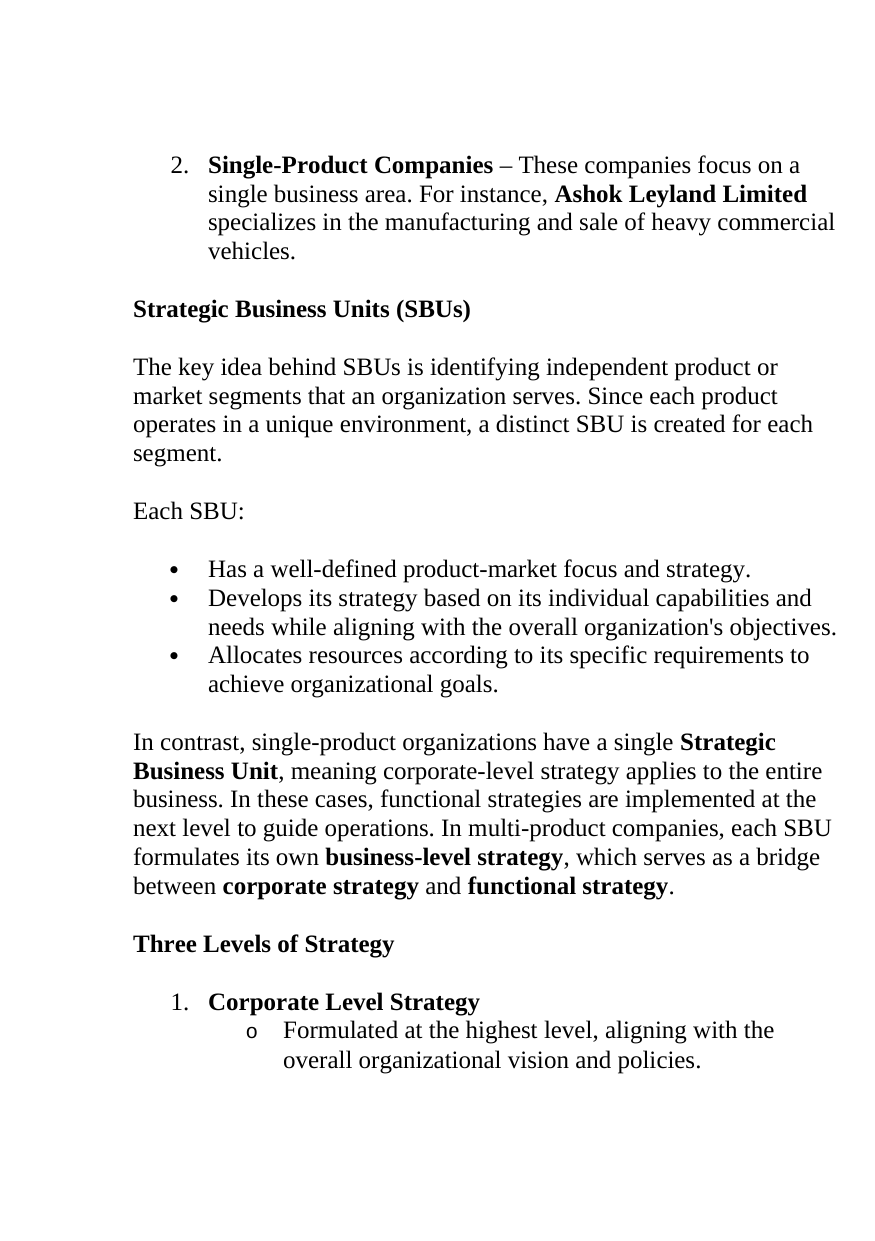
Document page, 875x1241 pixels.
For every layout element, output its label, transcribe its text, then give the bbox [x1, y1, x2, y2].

text In contrast, single-product organizations have a single Strategic Business Unit, meaning corporate-level strategy applies to the entire business. In these cases, functional strategies are implemented at the next level to guide operations. In multi-product companies, each SBU formulates its own business-level strategy, which serves as a bridge between corporate strategy and functional strategy. [133, 727, 842, 899]
list Allocates resources according to its specific requirements to achieve organizational goals. [170, 640, 842, 698]
list Corporate Level Strategy [170, 987, 842, 1015]
list Formulated at the highest level, aligning with the overall organizational vision and policies. [245, 1015, 842, 1074]
text Strategic Business Units (SBUs) [133, 294, 842, 323]
list Single-Product Companies – These companies focus on a single business area. For instance, Ashok Leyland Limited specializes in the manufacturing and sale of heavy commercial vehicles. [170, 150, 842, 265]
text Three Levels of Strategy [133, 929, 842, 957]
list Develops its strategy based on its individual capabilities and needs while aligning with the overall organization's objectives. [170, 583, 842, 640]
list Has a well-defined product-market focus and strategy. [170, 554, 842, 583]
text Each SBU: [133, 496, 842, 525]
text The key idea behind SBUs is identifying independent product or market segments that an organization serves. Since each product operates in a unique environment, a distinct SBU is created for each segment. [133, 352, 842, 467]
